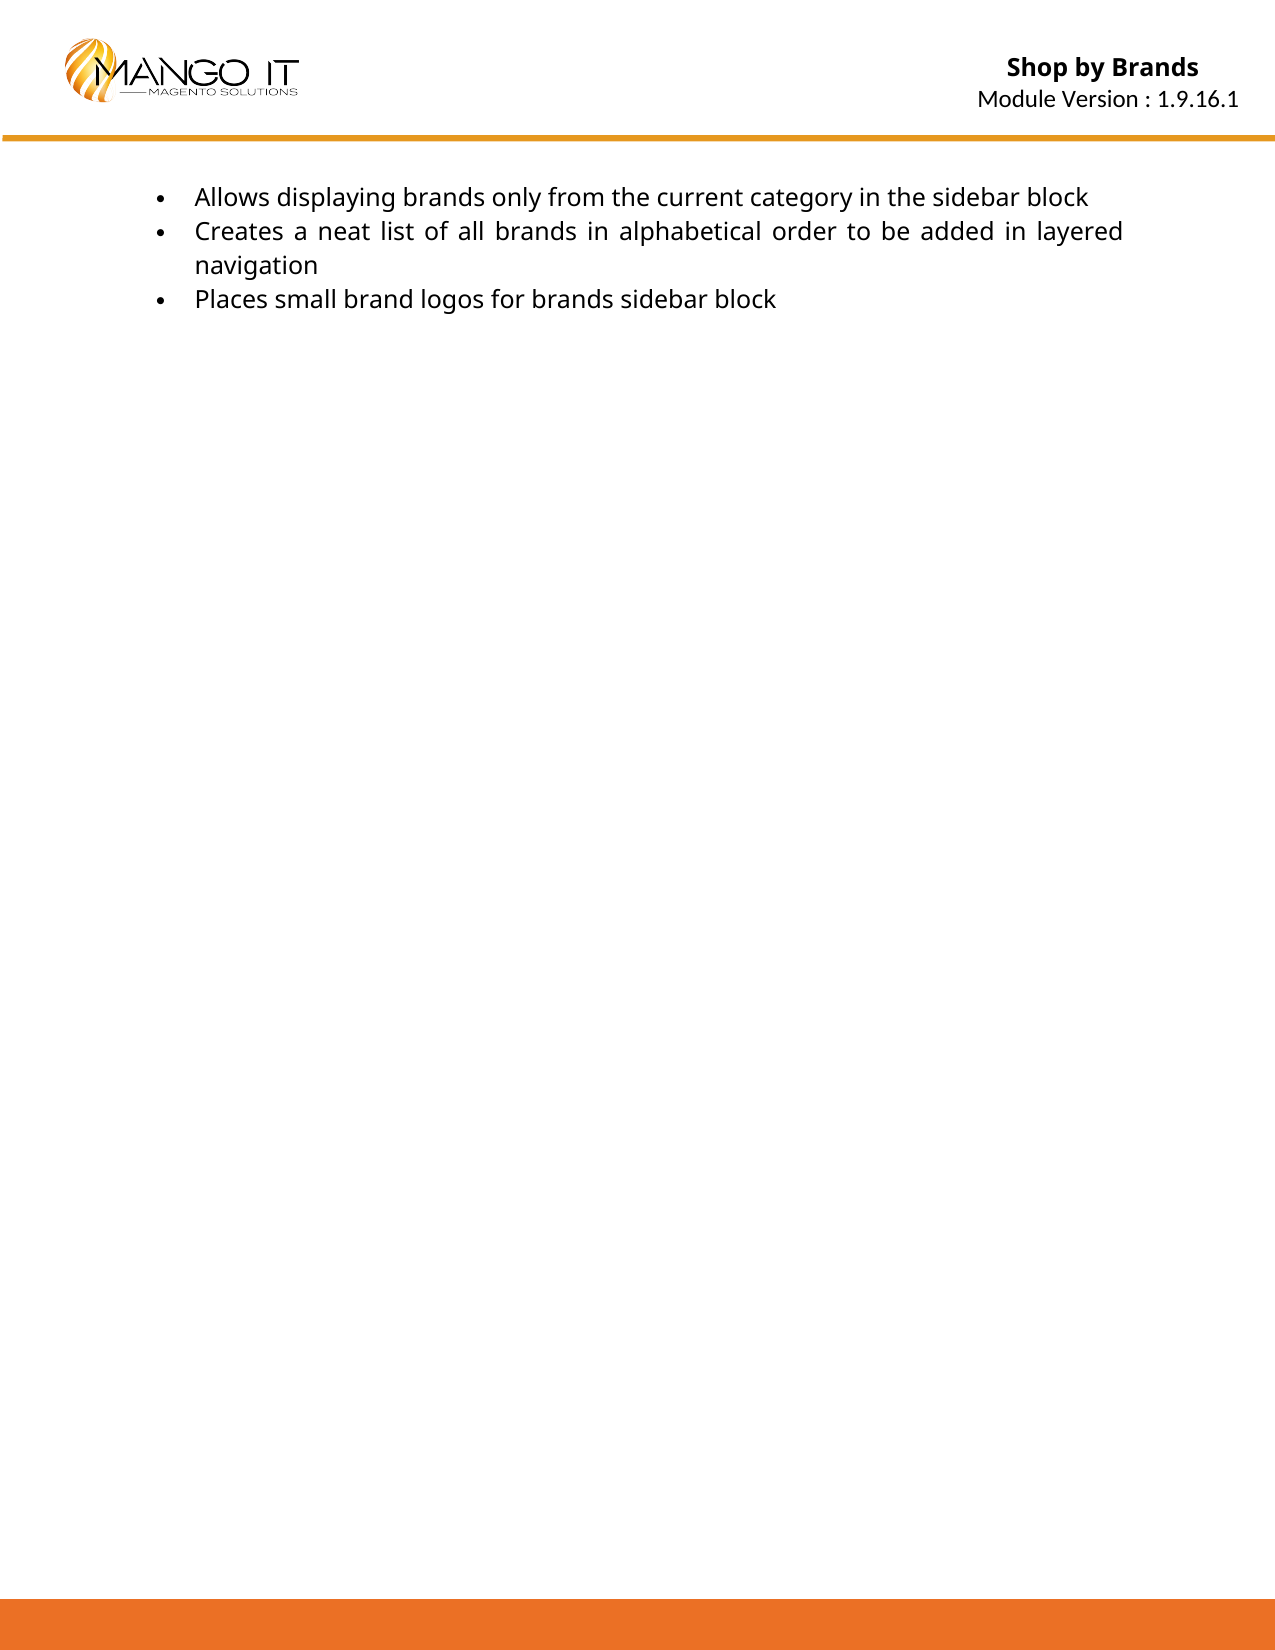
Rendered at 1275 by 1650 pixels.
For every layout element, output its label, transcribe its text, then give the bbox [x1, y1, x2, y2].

list Allows displaying brands only from the current category in the sidebar block [157, 179, 1125, 213]
list Creates a neat list of all brands in alphabetical order to be added in layered navigation [157, 213, 1125, 281]
list Places small brand logos for brands sidebar block [157, 281, 1125, 315]
picture [63, 36, 301, 105]
